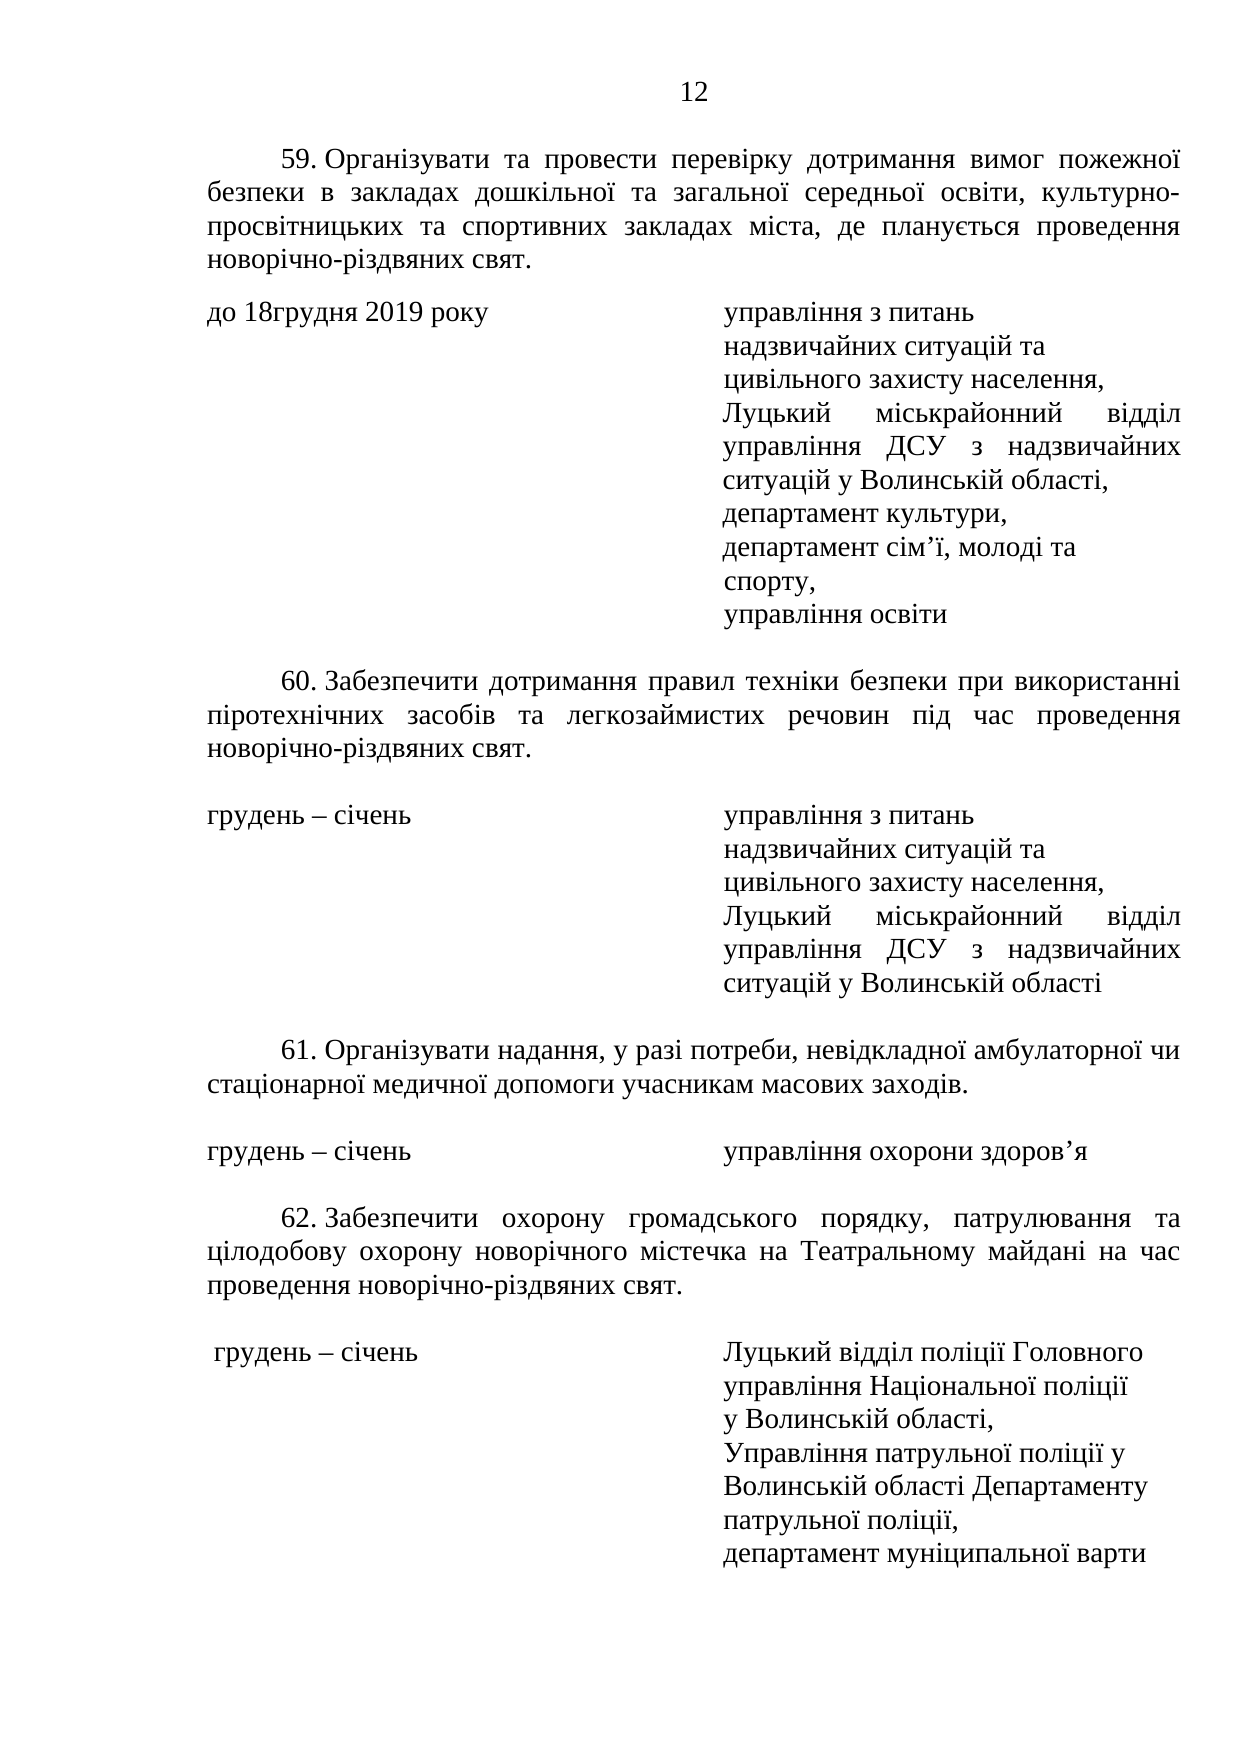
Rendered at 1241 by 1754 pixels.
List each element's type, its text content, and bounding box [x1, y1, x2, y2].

text патрульної поліції, [649, 1502, 1181, 1535]
text до 18грудня 2019 року управління з питань [207, 294, 1181, 328]
text Волинській області Департаменту [649, 1468, 1181, 1502]
text Управління патрульної поліції у [649, 1435, 1181, 1468]
text 61. Організувати надання, у разі потреби, невідкладної амбулаторної чи стаціонарної медичної допомоги учасникам масових заходів. [207, 1032, 1181, 1099]
text цивільного захисту населення, [207, 864, 1181, 898]
text департамент культури, [649, 496, 1181, 529]
text управління освіти [724, 596, 1181, 630]
text грудень – січень Луцький відділ поліції Головного [213, 1334, 1181, 1368]
text Луцький міськрайонний відділ управління ДСУ з надзвичайних ситуацій у Волинській області, [722, 395, 1181, 496]
text 62. Забезпечити охорону громадського порядку, патрулювання та цілодобову охорону новорічного містечка на Театральному майдані на час проведення новорічно-різдвяних свят. [207, 1200, 1181, 1301]
text грудень – січень управління охорони здоров’я [207, 1133, 1181, 1166]
text надзвичайних ситуацій та [207, 831, 1181, 864]
text надзвичайних ситуацій та [207, 328, 1181, 361]
text спорту, [724, 563, 1181, 596]
text у Волинській області, [649, 1401, 1181, 1435]
text департамент муніципальної варти [207, 1535, 1181, 1569]
text цивільного захисту населення, [207, 361, 1181, 395]
text 59. Організувати та провести перевірку дотримання вимог пожежної безпеки в закладах дошкільної та загальної середньої освіти, культурно-просвітницьких та спортивних закладах міста, де планується проведення новорічно-різдвяних свят. [207, 141, 1181, 275]
text 60. Забезпечити дотримання правил техніки безпеки при використанні піротехнічних засобів та легкозаймистих речовин під час проведення новорічно-різдвяних свят. [207, 663, 1181, 764]
text управління Національної поліції [649, 1368, 1181, 1401]
text департамент сім’ї, молоді та [649, 529, 1181, 563]
text Луцький міськрайонний відділ управління ДСУ з надзвичайних ситуацій у Волинській області [723, 898, 1181, 999]
text грудень – січень управління з питань [207, 797, 1181, 831]
